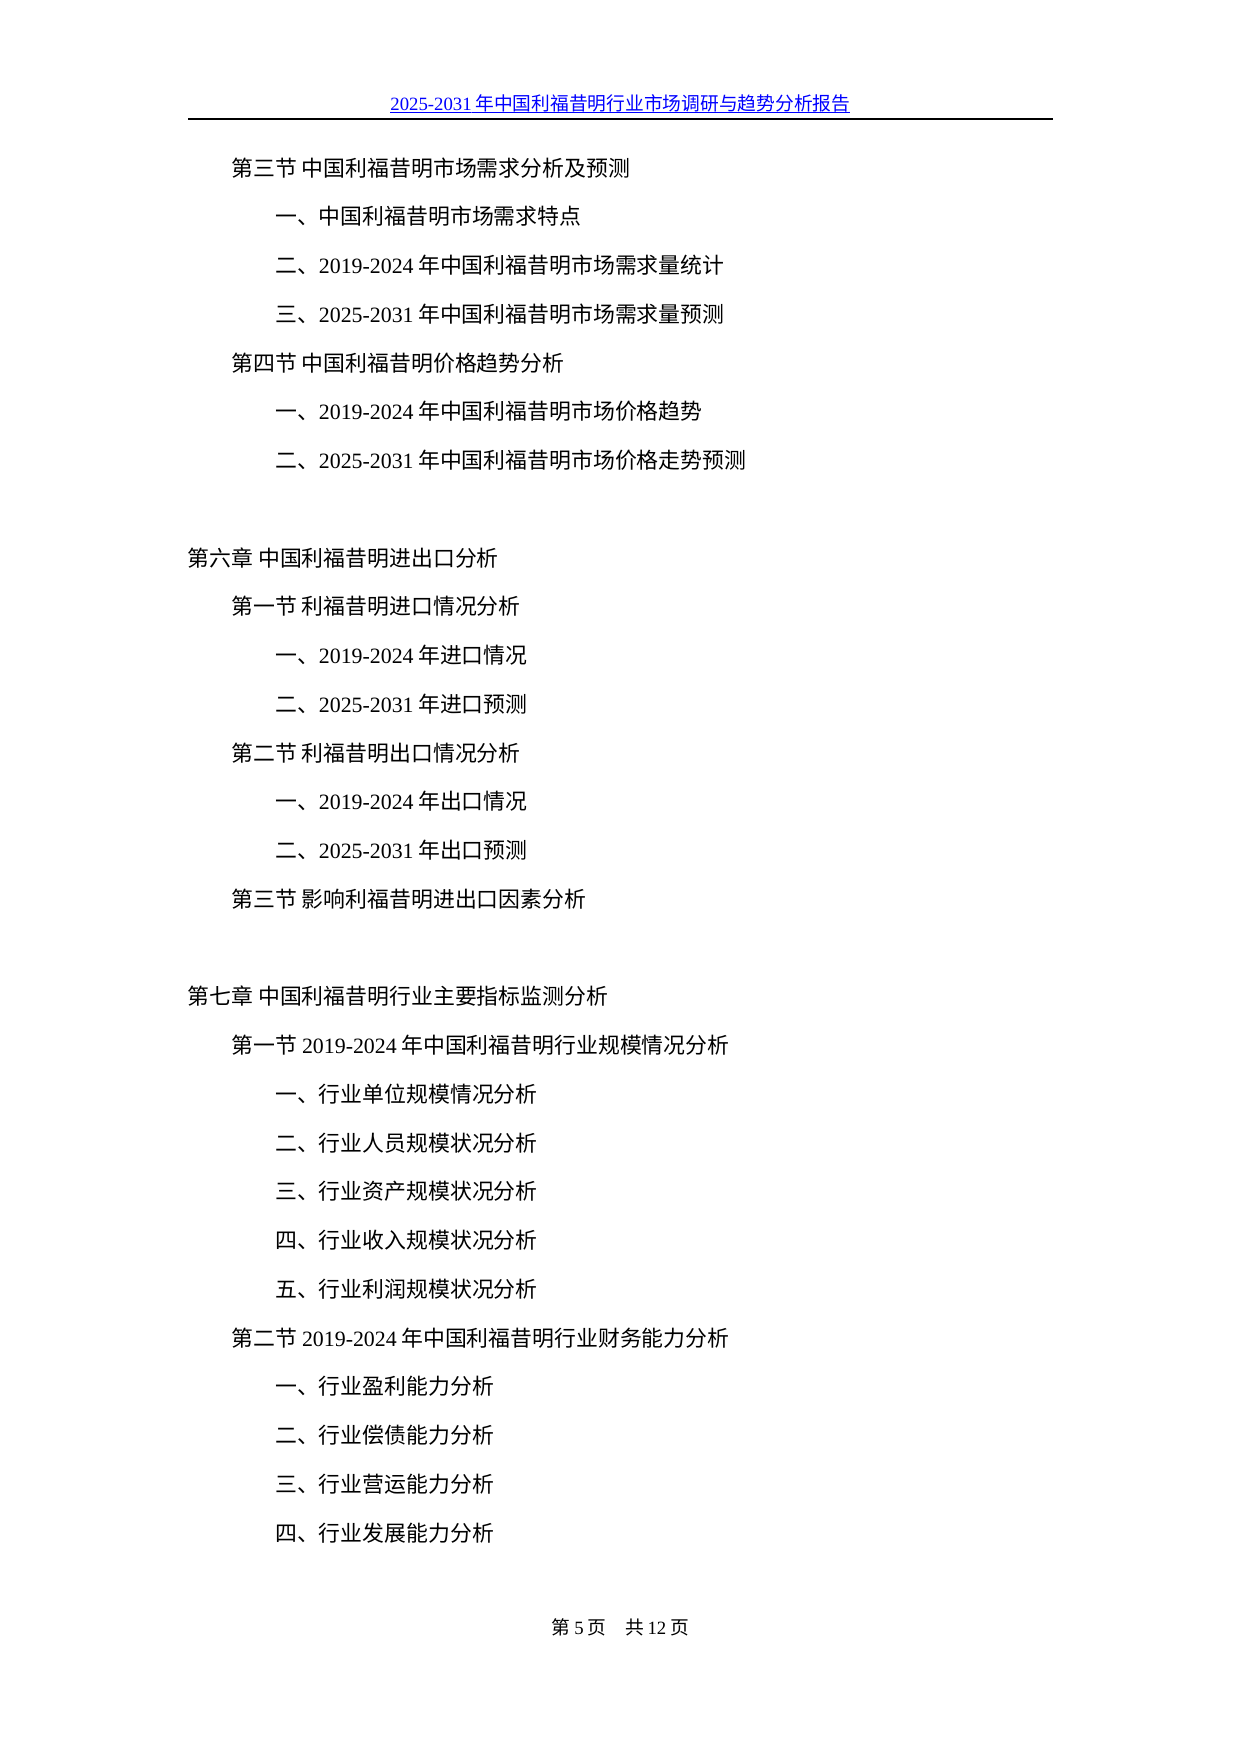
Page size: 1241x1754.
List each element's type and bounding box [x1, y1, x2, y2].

text [187, 150, 1053, 1548]
